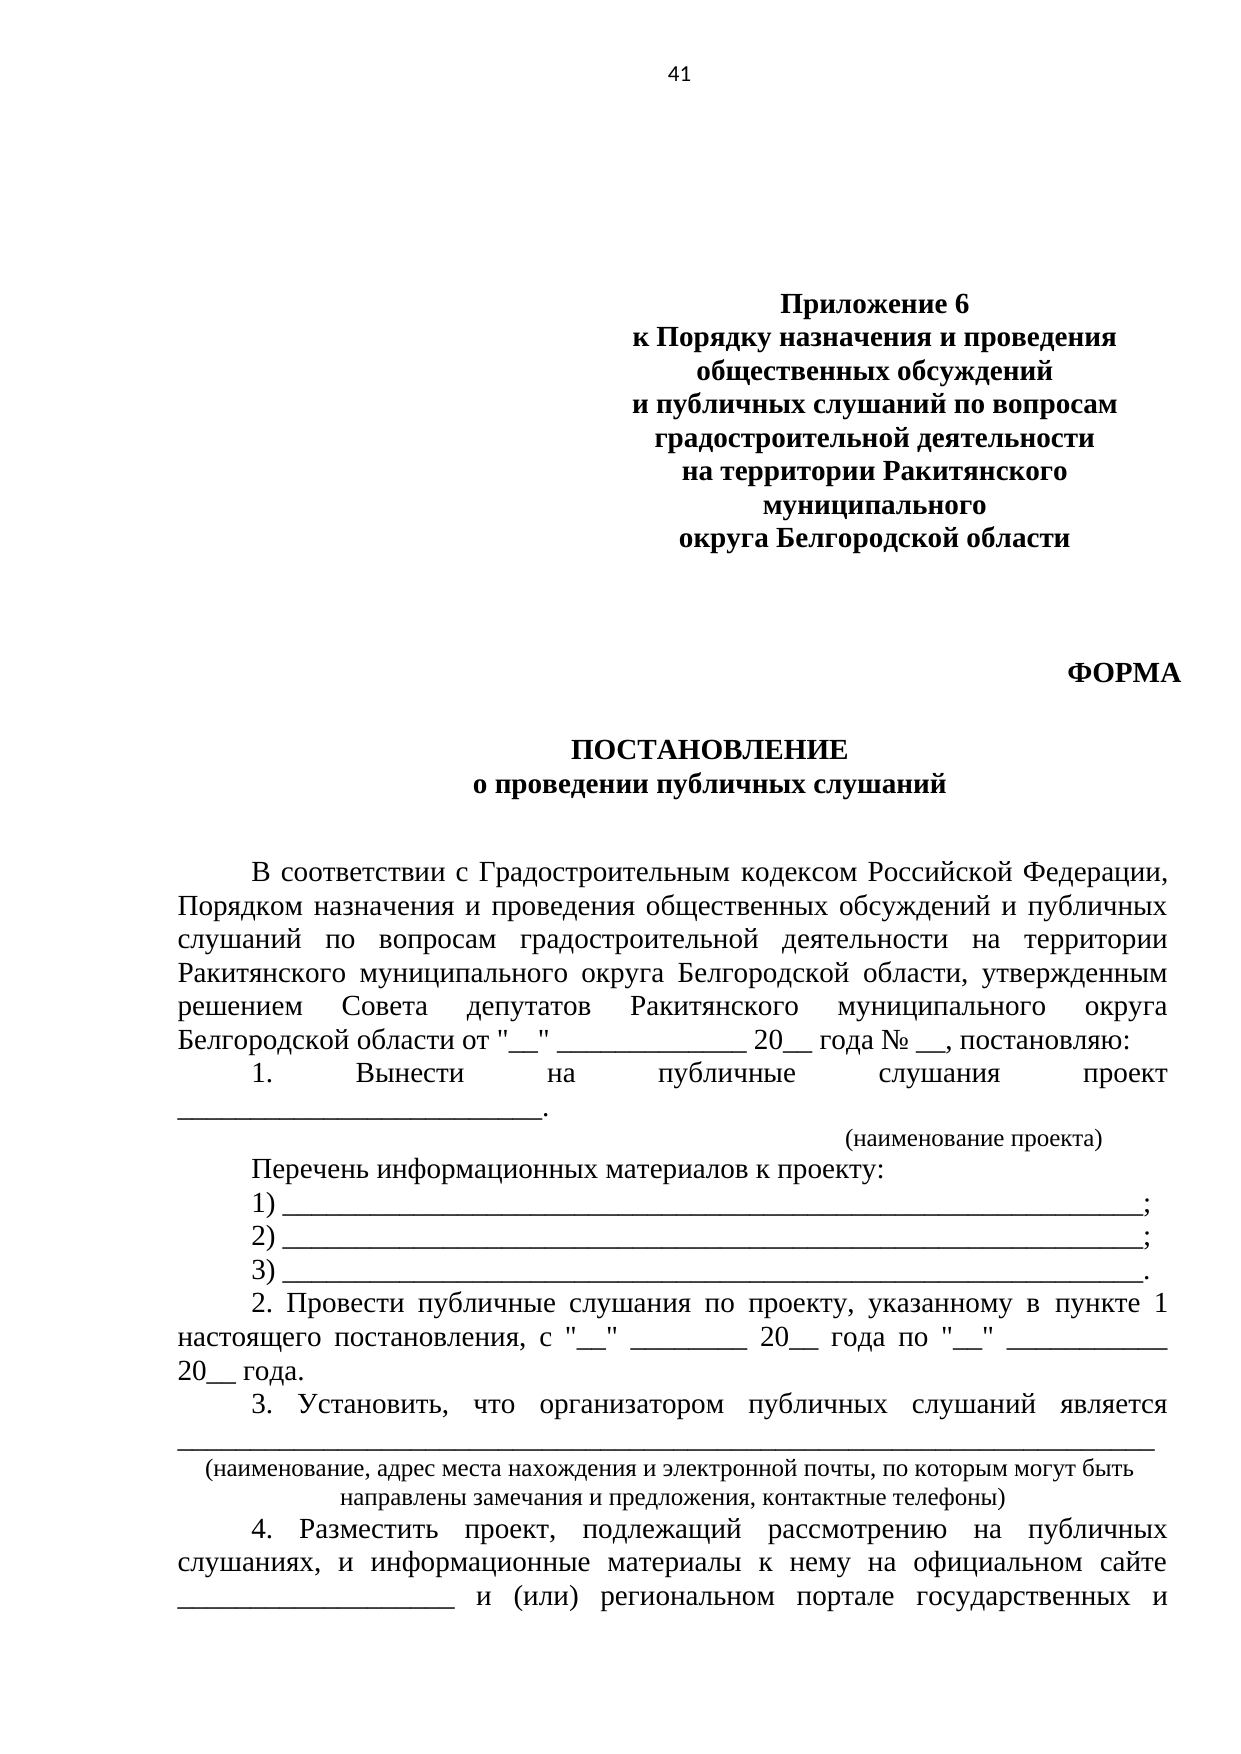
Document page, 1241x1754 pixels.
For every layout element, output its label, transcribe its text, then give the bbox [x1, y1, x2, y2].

table_header ПОСТАНОВЛЕНИЕ о проведении публичных слушаний [171, 722, 1175, 810]
text ФОРМА [177, 655, 1181, 688]
table_header Приложение 6 к Порядку назначения и проведения общественных обсуждений и публичных слушаний по вопросам градостроительной деятельности на территории Ракитянского муниципального округа Белгородской области [594, 286, 1155, 554]
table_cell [171, 810, 1175, 1622]
